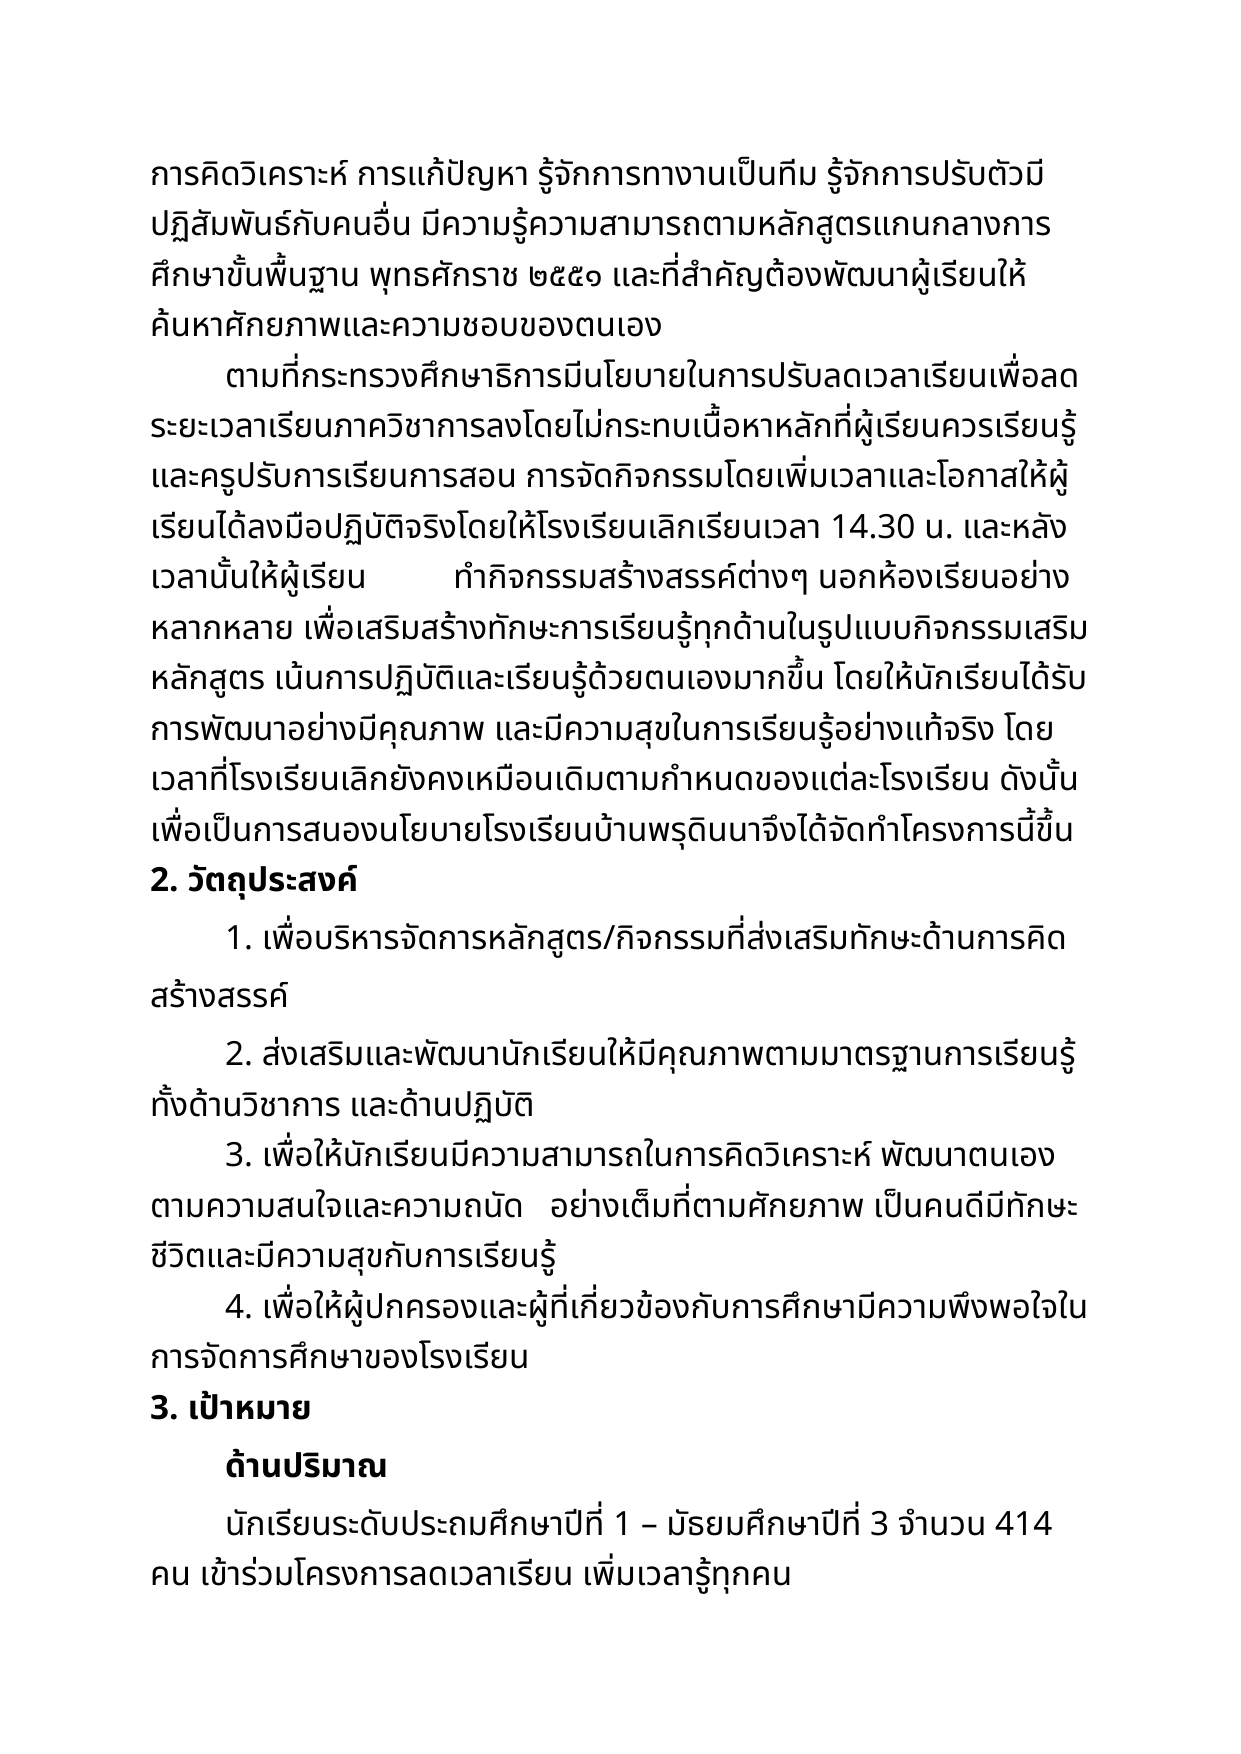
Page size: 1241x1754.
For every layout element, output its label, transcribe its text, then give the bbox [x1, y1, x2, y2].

text ด้านปริมาณ [150, 1442, 1090, 1492]
text 1. เพื่อบริหารจัดการหลักสูตร/กิจกรรมที่ส่งเสริมทักษะด้านการคิดสร้างสรรค์ [150, 914, 1090, 1023]
text นักเรียนระดับประถมศึกษาปีที่ 1 – มัธยมศึกษาปีที่ 3 จำนวน 414 คน เข้าร่วมโครงการลดเวลาเรียน เพิ่มเวลารู้ทุกคน [150, 1500, 1090, 1601]
text 3. เพื่อให้นักเรียนมีความสามารถในการคิดวิเคราะห์ พัฒนาตนเองตามความสนใจและความถนัด อย่างเต็มที่ตามศักยภาพ เป็นคนดีมีทักษะชีวิตและมีความสุขกับการเรียนรู้ [150, 1131, 1090, 1283]
text ตามที่กระทรวงศึกษาธิการมีนโยบายในการปรับลดเวลาเรียนเพื่อลดระยะเวลาเรียนภาควิชาการลงโดยไม่กระทบเนื้อหาหลักที่ผู้เรียนควรเรียนรู้ และครูปรับการเรียนการสอน การจัดกิจกรรมโดยเพิ่มเวลาและโอกาสให้ผู้เรียนได้ลงมือปฏิบัติจริงโดยให้โรงเรียนเลิกเรียนเวลา 14.30 น. และหลังเวลานั้นให้ผู้เรียน ทำกิจกรรมสร้างสรรค์ต่างๆ นอกห้องเรียนอย่างหลากหลาย เพื่อเสริมสร้างทักษะการเรียนรู้ทุกด้านในรูปแบบกิจกรรมเสริมหลักสูตร เน้นการปฏิบัติและเรียนรู้ด้วยตนเองมากขึ้น โดยให้นักเรียนได้รับการพัฒนาอย่างมีคุณภาพ และมีความสุขในการเรียนรู้อย่างแท้จริง โดยเวลาที่โรงเรียนเลิกยังคงเหมือนเดิมตามกำหนดของแต่ละโรงเรียน ดังนั้นเพื่อเป็นการสนองนโยบายโรงเรียนบ้านพรุดินนาจึงได้จัดทำโครงการนี้ขึ้น [150, 352, 1090, 856]
text 2. ส่งเสริมและพัฒนานักเรียนให้มีคุณภาพตามมาตรฐานการเรียนรู้ ทั้งด้านวิชาการ และด้านปฏิบัติ [150, 1030, 1090, 1131]
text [150, 150, 1090, 352]
text 2. วัตถุประสงค์ [150, 856, 1090, 907]
text 3. เป้าหมาย [150, 1384, 1090, 1434]
text 4. เพื่อให้ผู้ปกครองและผู้ที่เกี่ยวข้องกับการศึกษามีความพึงพอใจในการจัดการศึกษาของโรงเรียน [150, 1283, 1090, 1384]
